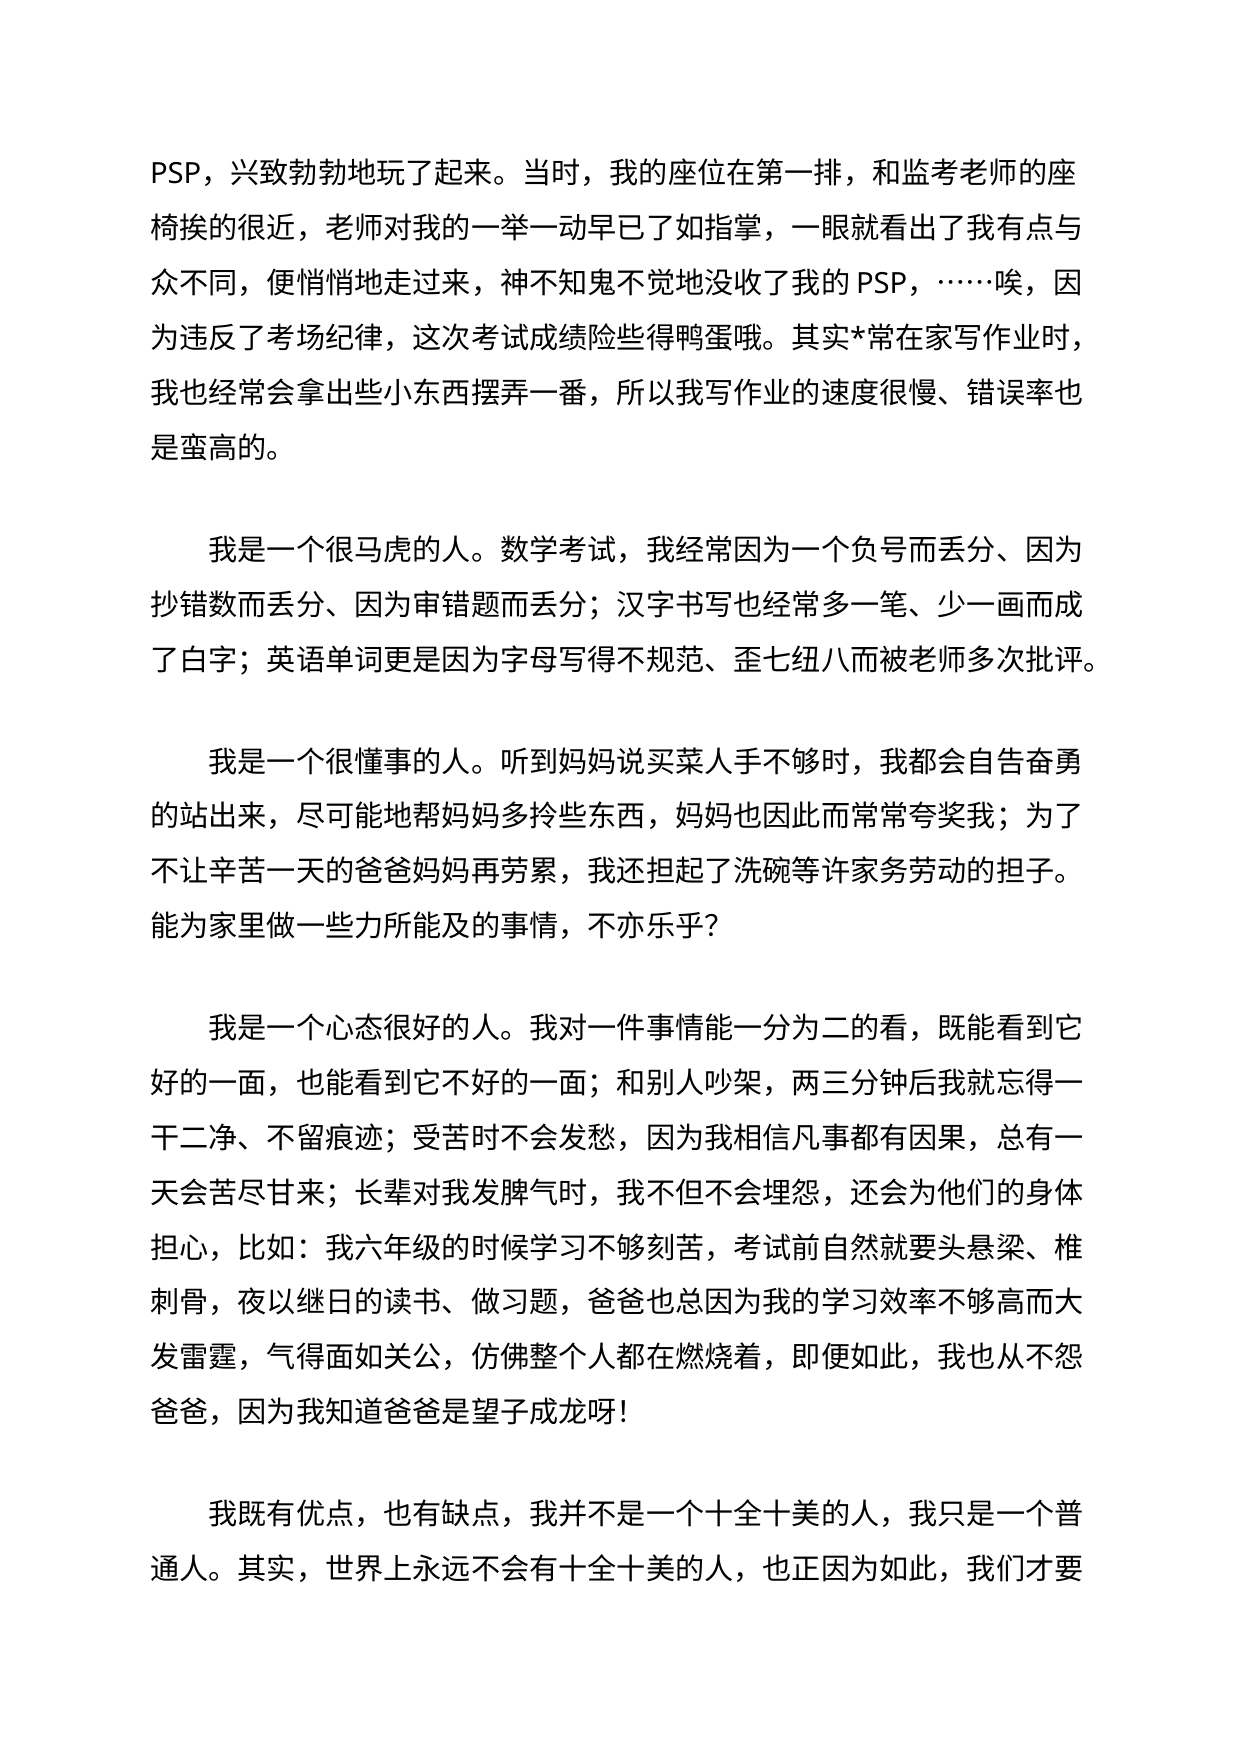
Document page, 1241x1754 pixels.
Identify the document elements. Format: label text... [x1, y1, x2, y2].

text 我是一个很懂事的人。听到妈妈说买菜人手不够时，我都会自告奋勇的站出来，尽可能地帮妈妈多拎些东西，妈妈也因此而常常夸奖我；为了不让辛苦一天的爸爸妈妈再劳累，我还担起了洗碗等许家务劳动的担子。能为家里做一些力所能及的事情，不亦乐乎？ [150, 738, 1090, 945]
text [150, 1491, 1090, 1588]
text 我是一个很马虎的人。数学考试，我经常因为一个负号而丢分、因为抄错数而丢分、因为审错题而丢分；汉字书写也经常多一笔、少一画而成了白字；英语单词更是因为字母写得不规范、歪七纽八而被老师多次批评。 [150, 527, 1090, 679]
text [150, 150, 1090, 467]
text 我是一个心态很好的人。我对一件事情能一分为二的看，既能看到它好的一面，也能看到它不好的一面；和别人吵架，两三分钟后我就忘得一干二净、不留痕迹；受苦时不会发愁，因为我相信凡事都有因果，总有一天会苦尽甘来；长辈对我发脾气时，我不但不会埋怨，还会为他们的身体担心，比如：我六年级的时候学习不够刻苦，考试前自然就要头悬梁、椎刺骨，夜以继日的读书、做习题，爸爸也总因为我的学习效率不够高而大发雷霆，气得面如关公，仿佛整个人都在燃烧着，即便如此，我也从不怨爸爸，因为我知道爸爸是望子成龙呀！ [150, 1004, 1090, 1431]
